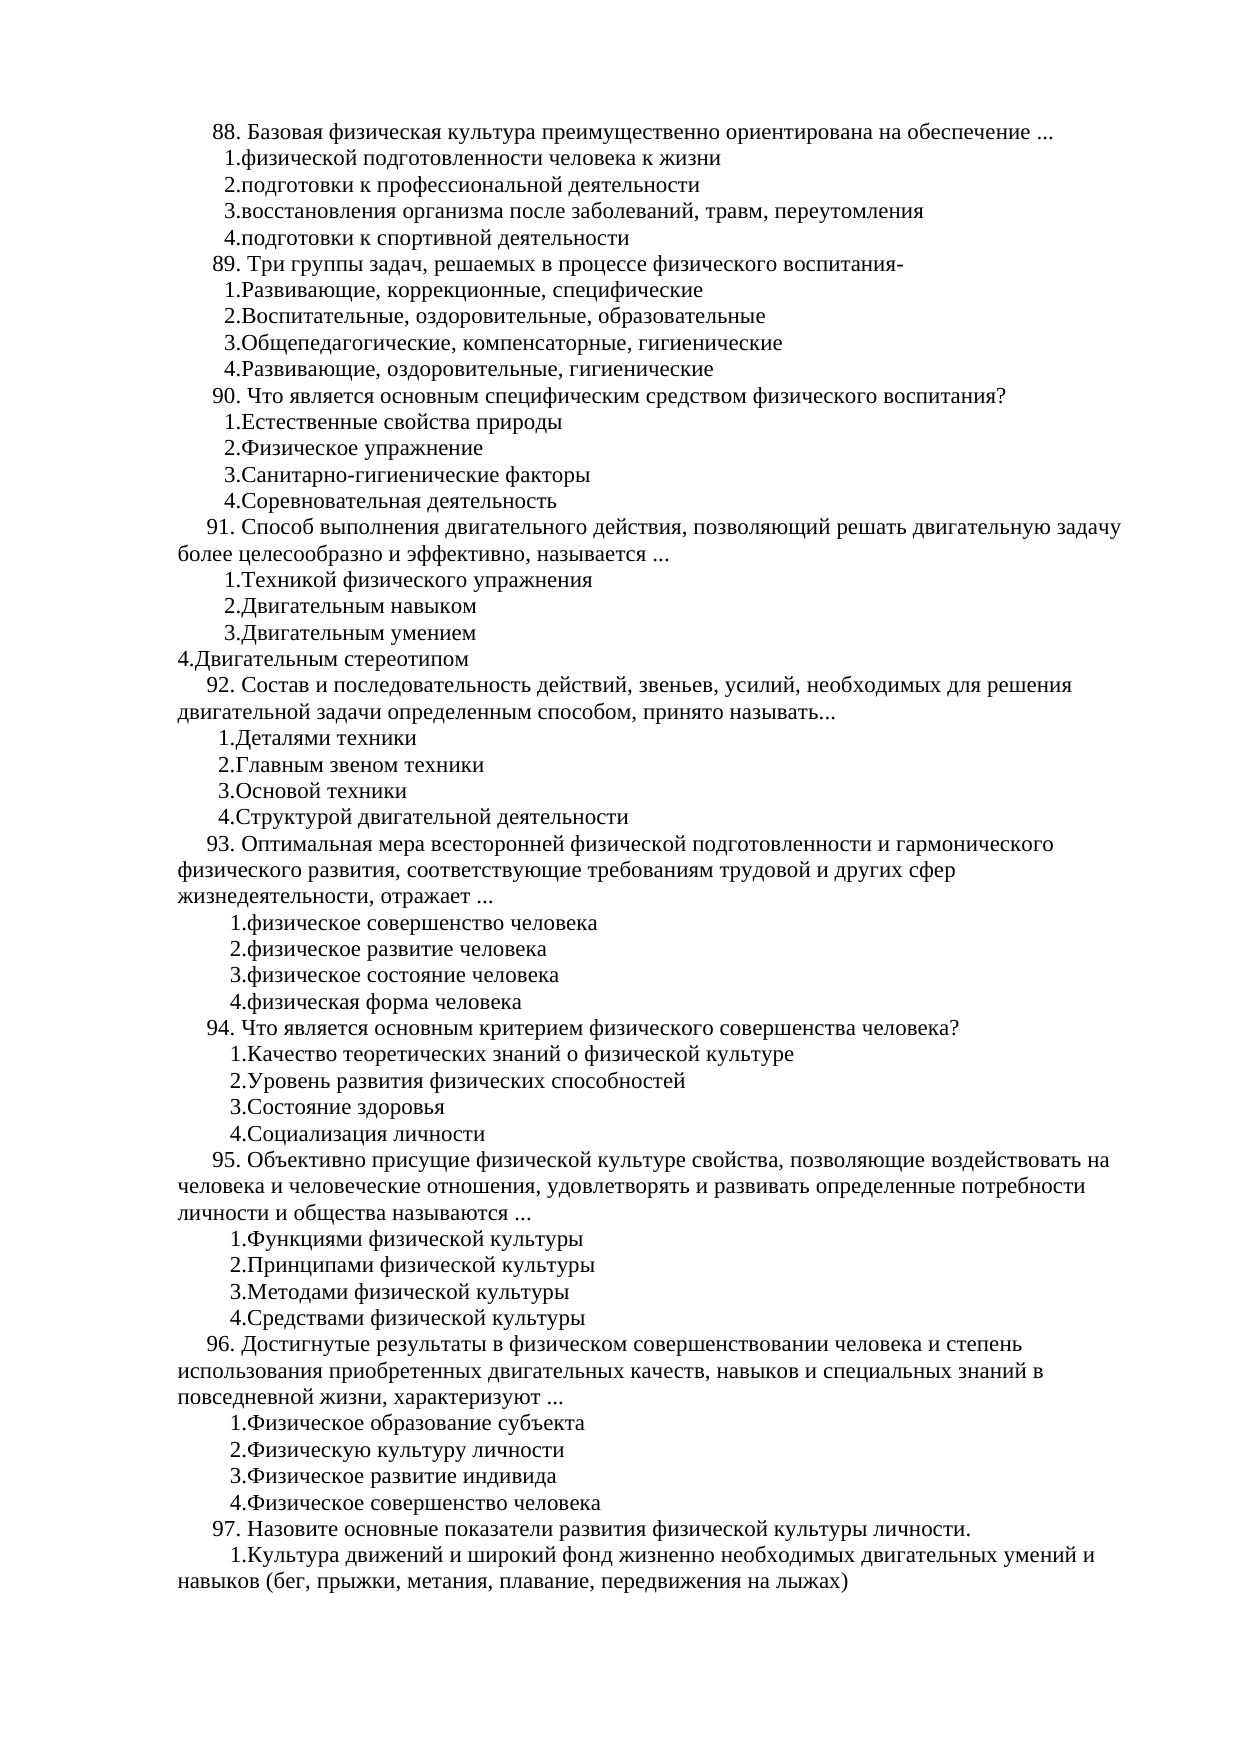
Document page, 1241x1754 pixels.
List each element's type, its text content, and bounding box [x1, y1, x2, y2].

text 3.Санитарно-гигиенические факторы [177, 461, 1152, 487]
text 4.Структурой двигательной деятельности [177, 803, 1152, 830]
text 2.физическое развитие человека [177, 935, 1152, 961]
text 4.физическая форма человека [177, 988, 1152, 1014]
text 3.Состояние здоровья [177, 1093, 1152, 1119]
text 4.Физическое совершенство человека [177, 1488, 1152, 1515]
text 4.Социализация личности [177, 1119, 1152, 1146]
text 1.Деталями техники [177, 724, 1152, 751]
text 2.Уровень развития физических способностей [177, 1067, 1152, 1093]
text 1.Естественные свойства природы [177, 408, 1152, 434]
text 1.Качество теоретических знаний о физической культуре [177, 1041, 1152, 1067]
text 1.физическое совершенство человека [177, 909, 1152, 935]
text 4.Соревновательная деятельность [177, 487, 1152, 513]
text 88. Базовая физическая культура преимущественно ориентирована на обеспечение ... [177, 118, 1152, 144]
text 4.Средствами физической культуры [177, 1304, 1152, 1330]
text 3.Общепедагогические, компенсаторные, гигиенические [177, 329, 1152, 355]
text 91. Способ выполнения двигательного действия, позволяющий решать двигательную задачу более целесообразно и эффективно, называется ... [177, 513, 1152, 566]
text 4.Развивающие, оздоровительные, гигиенические [177, 355, 1152, 382]
text 89. Три группы задач, решаемых в процессе физического воспитания- [177, 250, 1152, 276]
text 3.Основой техники [177, 777, 1152, 803]
text 1.Культура движений и широкий фонд жизненно необходимых двигательных умений и навыков (бег, прыжки, метания, плавание, передвижения на лыжах) [177, 1541, 1152, 1594]
text 95. Объективно присущие физической культуре свойства, позволяющие воздействовать на человека и человеческие отношения, удовлетворять и развивать определенные потребности личности и общества называются ... [177, 1146, 1152, 1225]
text 4.Двигательным стереотипом [177, 645, 1152, 672]
text 94. Что является основным критерием физического совершенства человека? [177, 1014, 1152, 1041]
text 3.Двигательным умением [177, 619, 1152, 645]
text 97. Назовите основные показатели развития физической культуры личности. [177, 1515, 1152, 1541]
text 96. Достигнутые результаты в физическом совершенствовании человека и степень использования приобретенных двигательных качеств, навыков и специальных знаний в повседневной жизни, характеризуют ... [177, 1330, 1152, 1409]
text 2.Физическую культуру личности [177, 1436, 1152, 1462]
text 3.Физическое развитие индивида [177, 1462, 1152, 1488]
text 2.Принципами физической культуры [177, 1251, 1152, 1278]
text 3.восстановления организма после заболеваний, травм, переутомления [177, 197, 1152, 223]
text 1.Развивающие, коррекционные, специфические [177, 276, 1152, 303]
text 4.подготовки к спортивной деятельности [177, 223, 1152, 250]
text 92. Состав и последовательность действий, звеньев, усилий, необходимых для решения двигательной задачи определенным способом, принято называть... [177, 672, 1152, 724]
text 2.подготовки к профессиональной деятельности [177, 171, 1152, 197]
text 1.Техникой физического упражнения [177, 566, 1152, 592]
text 3.Методами физической культуры [177, 1278, 1152, 1304]
text 1.Функциями физической культуры [177, 1225, 1152, 1251]
text 2.Воспитательные, оздоровительные, образовательные [177, 303, 1152, 329]
text 3.физическое состояние человека [177, 961, 1152, 988]
text 1.Физическое образование субъекта [177, 1409, 1152, 1436]
text 2.Физическое упражнение [177, 434, 1152, 461]
text 2.Двигательным навыком [177, 592, 1152, 619]
text 2.Главным звеном техники [177, 751, 1152, 777]
text 93. Оптимальная мера всесторонней физической подготовленности и гармонического физического развития, соответствующие требованиям трудовой и других сфер жизнедеятельности, отражает ... [177, 830, 1152, 909]
text 90. Что является основным специфическим средством физического воспитания? [177, 382, 1152, 408]
text 1.физической подготовленности человека к жизни [177, 144, 1152, 171]
